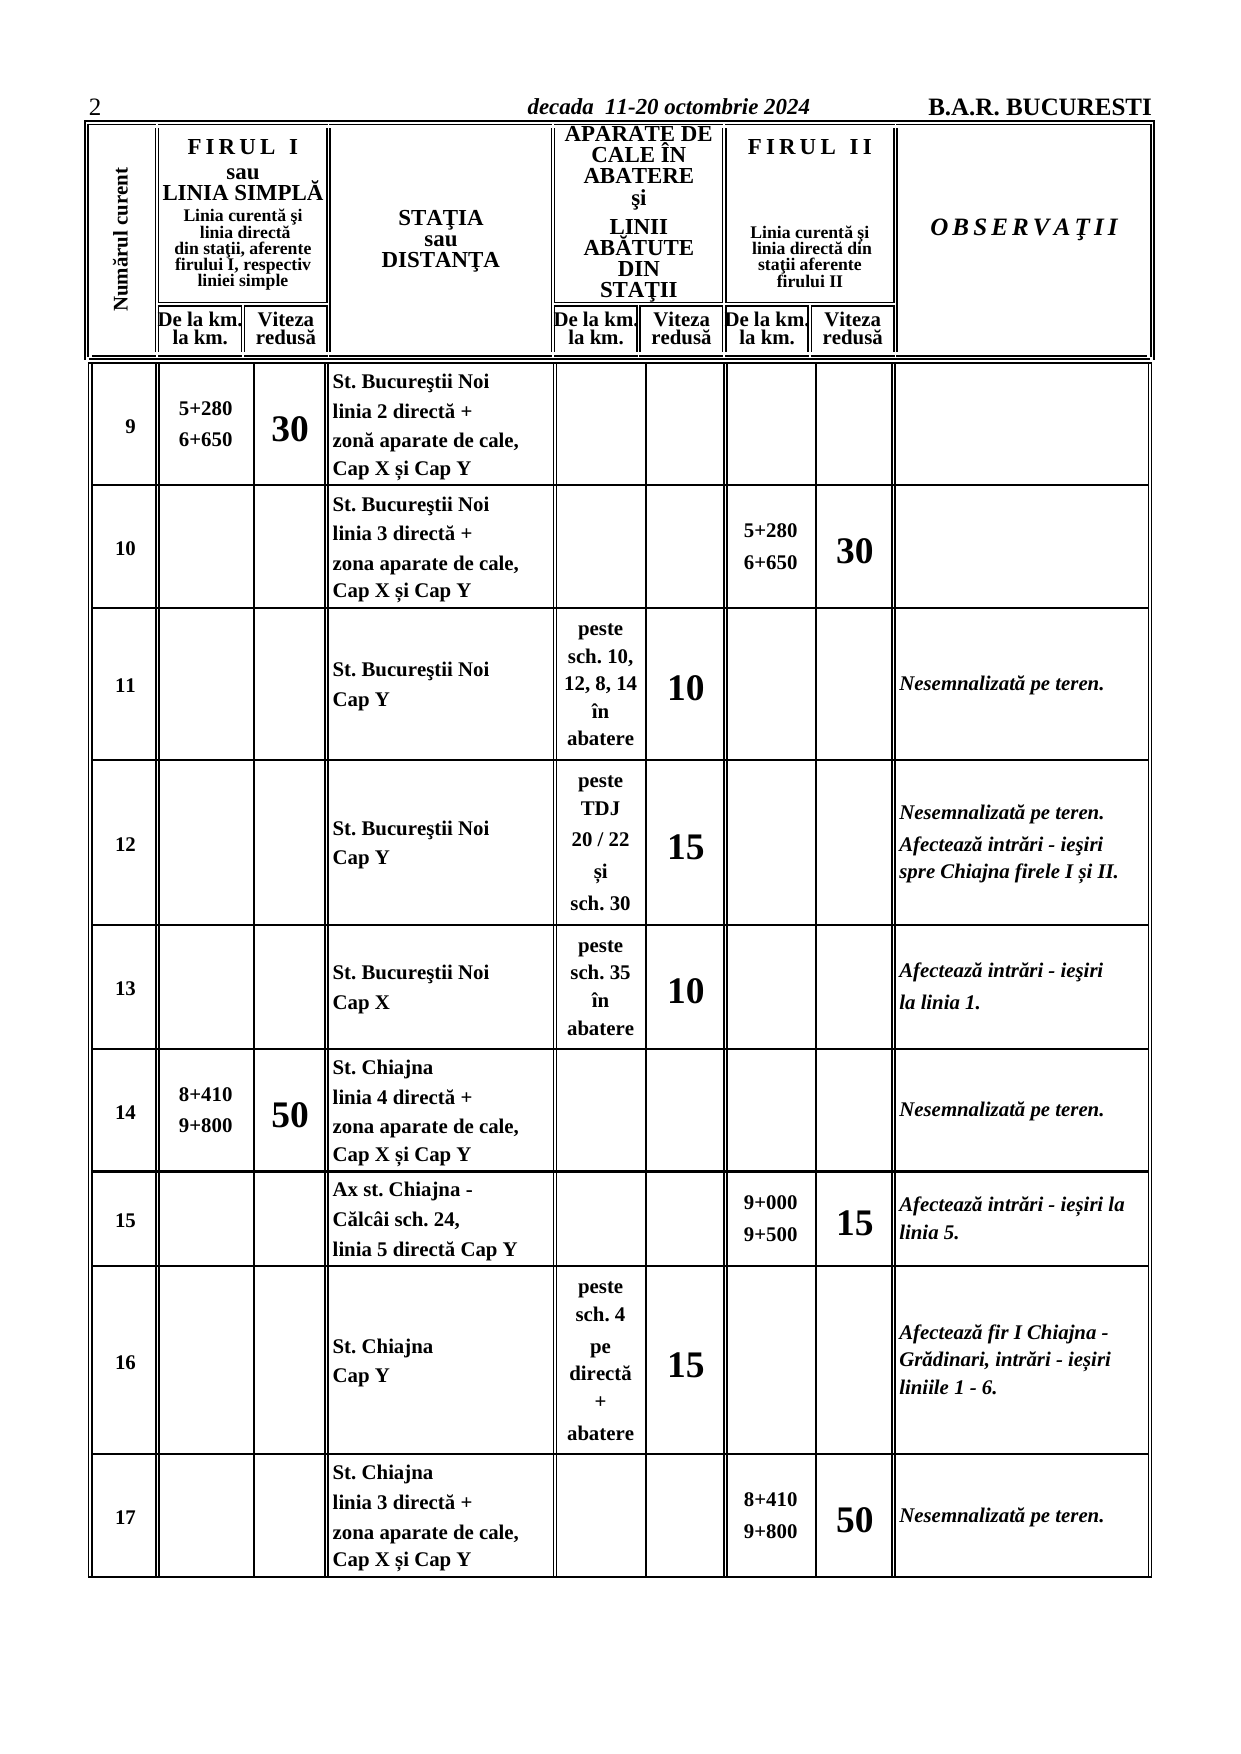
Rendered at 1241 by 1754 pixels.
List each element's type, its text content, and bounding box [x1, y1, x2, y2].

table_cell St. Bucureştii Noi linia 3 directă + zona aparate de cale, Cap X și Cap Y [329, 486, 553, 607]
table_cell [255, 1267, 324, 1453]
table_cell St. Bucureştii Noi Cap Y [329, 761, 553, 923]
table_cell 10 [647, 609, 723, 759]
table_cell 5+280 6+650 [728, 486, 815, 607]
table_cell [728, 1050, 815, 1170]
table_cell [647, 1173, 723, 1265]
table_cell [255, 761, 324, 923]
table_cell 8+410 9+800 [728, 1455, 815, 1576]
table_cell St. Bucureştii Noi linia 2 directă + zonă aparate de cale, Cap X și Cap Y [329, 364, 553, 484]
table_cell Nesemnalizată pe teren. [896, 1050, 1148, 1170]
table_cell [160, 609, 253, 759]
table_cell [93, 1050, 155, 1170]
table_cell Nesemnalizată pe teren. Afectează intrări - ieşiri spre Chiajna firele I și II. [896, 761, 1148, 923]
table_cell [817, 926, 891, 1048]
table_cell [817, 609, 891, 759]
table_cell [160, 1267, 253, 1453]
table_cell 15 [817, 1173, 891, 1265]
table_cell Afectează intrări - ieşiri la linia 1. [896, 926, 1148, 1048]
table_cell [255, 1455, 324, 1576]
table_cell St. Chiajna linia 3 directă + zona aparate de cale, Cap X și Cap Y [329, 1455, 553, 1576]
table_cell St. Chiajna linia 4 directă + zona aparate de cale, Cap X și Cap Y [329, 1050, 553, 1170]
table_cell 50 [255, 1050, 324, 1170]
table_cell [728, 364, 815, 484]
table_cell [93, 926, 155, 1048]
table_cell 5+280 6+650 [160, 364, 253, 484]
table_cell St. Bucureştii Noi Cap X [329, 926, 553, 1048]
table_cell [93, 1455, 155, 1576]
table_cell [93, 364, 155, 484]
table_cell 9+000 9+500 [728, 1173, 815, 1265]
table_cell [817, 1050, 891, 1170]
table_cell [93, 761, 155, 923]
table_cell [557, 1050, 645, 1170]
table_cell [728, 609, 815, 759]
table_cell [160, 1455, 253, 1576]
table_cell [728, 1267, 815, 1453]
table_cell [647, 1455, 723, 1576]
table_cell [647, 1050, 723, 1170]
table_cell Nesemnalizată pe teren. [896, 609, 1148, 759]
table_cell 15 [647, 761, 723, 923]
table_cell St. Chiajna Cap Y [329, 1267, 553, 1453]
table_cell [160, 1173, 253, 1265]
table_cell [255, 609, 324, 759]
table_cell 10 [647, 926, 723, 1048]
table_cell [817, 1267, 891, 1453]
table_cell 30 [817, 486, 891, 607]
table_cell peste TDJ 20 / 22 și sch. 30 [557, 761, 645, 923]
table_cell peste sch. 4 pe directă + abatere [557, 1267, 645, 1453]
table_cell [728, 761, 815, 923]
table_cell [557, 486, 645, 607]
table_cell [255, 486, 324, 607]
table_cell Ax st. Chiajna - Călcâi sch. 24, linia 5 directă Cap Y [329, 1173, 553, 1265]
table_cell peste sch. 10, 12, 8, 14 în abatere [557, 609, 645, 759]
table_cell Afectează intrări - ieșiri la linia 5. [896, 1173, 1148, 1265]
table_cell [93, 1267, 155, 1453]
table_cell St. Bucureştii Noi Cap Y [329, 609, 553, 759]
table_cell 15 [647, 1267, 723, 1453]
table_cell 30 [255, 364, 324, 484]
table_cell peste sch. 35 în abatere [557, 926, 645, 1048]
table_cell [817, 364, 891, 484]
table_cell [255, 1173, 324, 1265]
table_cell [255, 926, 324, 1048]
table_cell [93, 1173, 155, 1265]
table_cell [160, 926, 253, 1048]
table_cell [896, 364, 1148, 484]
table_cell [557, 364, 645, 484]
table_cell 50 [817, 1455, 891, 1576]
table_cell [647, 486, 723, 607]
table_cell [557, 1455, 645, 1576]
table_cell [728, 926, 815, 1048]
table_cell [817, 761, 891, 923]
table_cell [93, 609, 155, 759]
table_cell [896, 486, 1148, 607]
table_cell [647, 364, 723, 484]
table_cell [160, 761, 253, 923]
table_cell 8+410 9+800 [160, 1050, 253, 1170]
table_cell Nesemnalizată pe teren. [896, 1455, 1148, 1576]
table_cell [93, 486, 155, 607]
table_cell Afectează fir I Chiajna - Grădinari, intrări - ieșiri liniile 1 - 6. [896, 1267, 1148, 1453]
table_cell [160, 486, 253, 607]
table_cell [557, 1173, 645, 1265]
